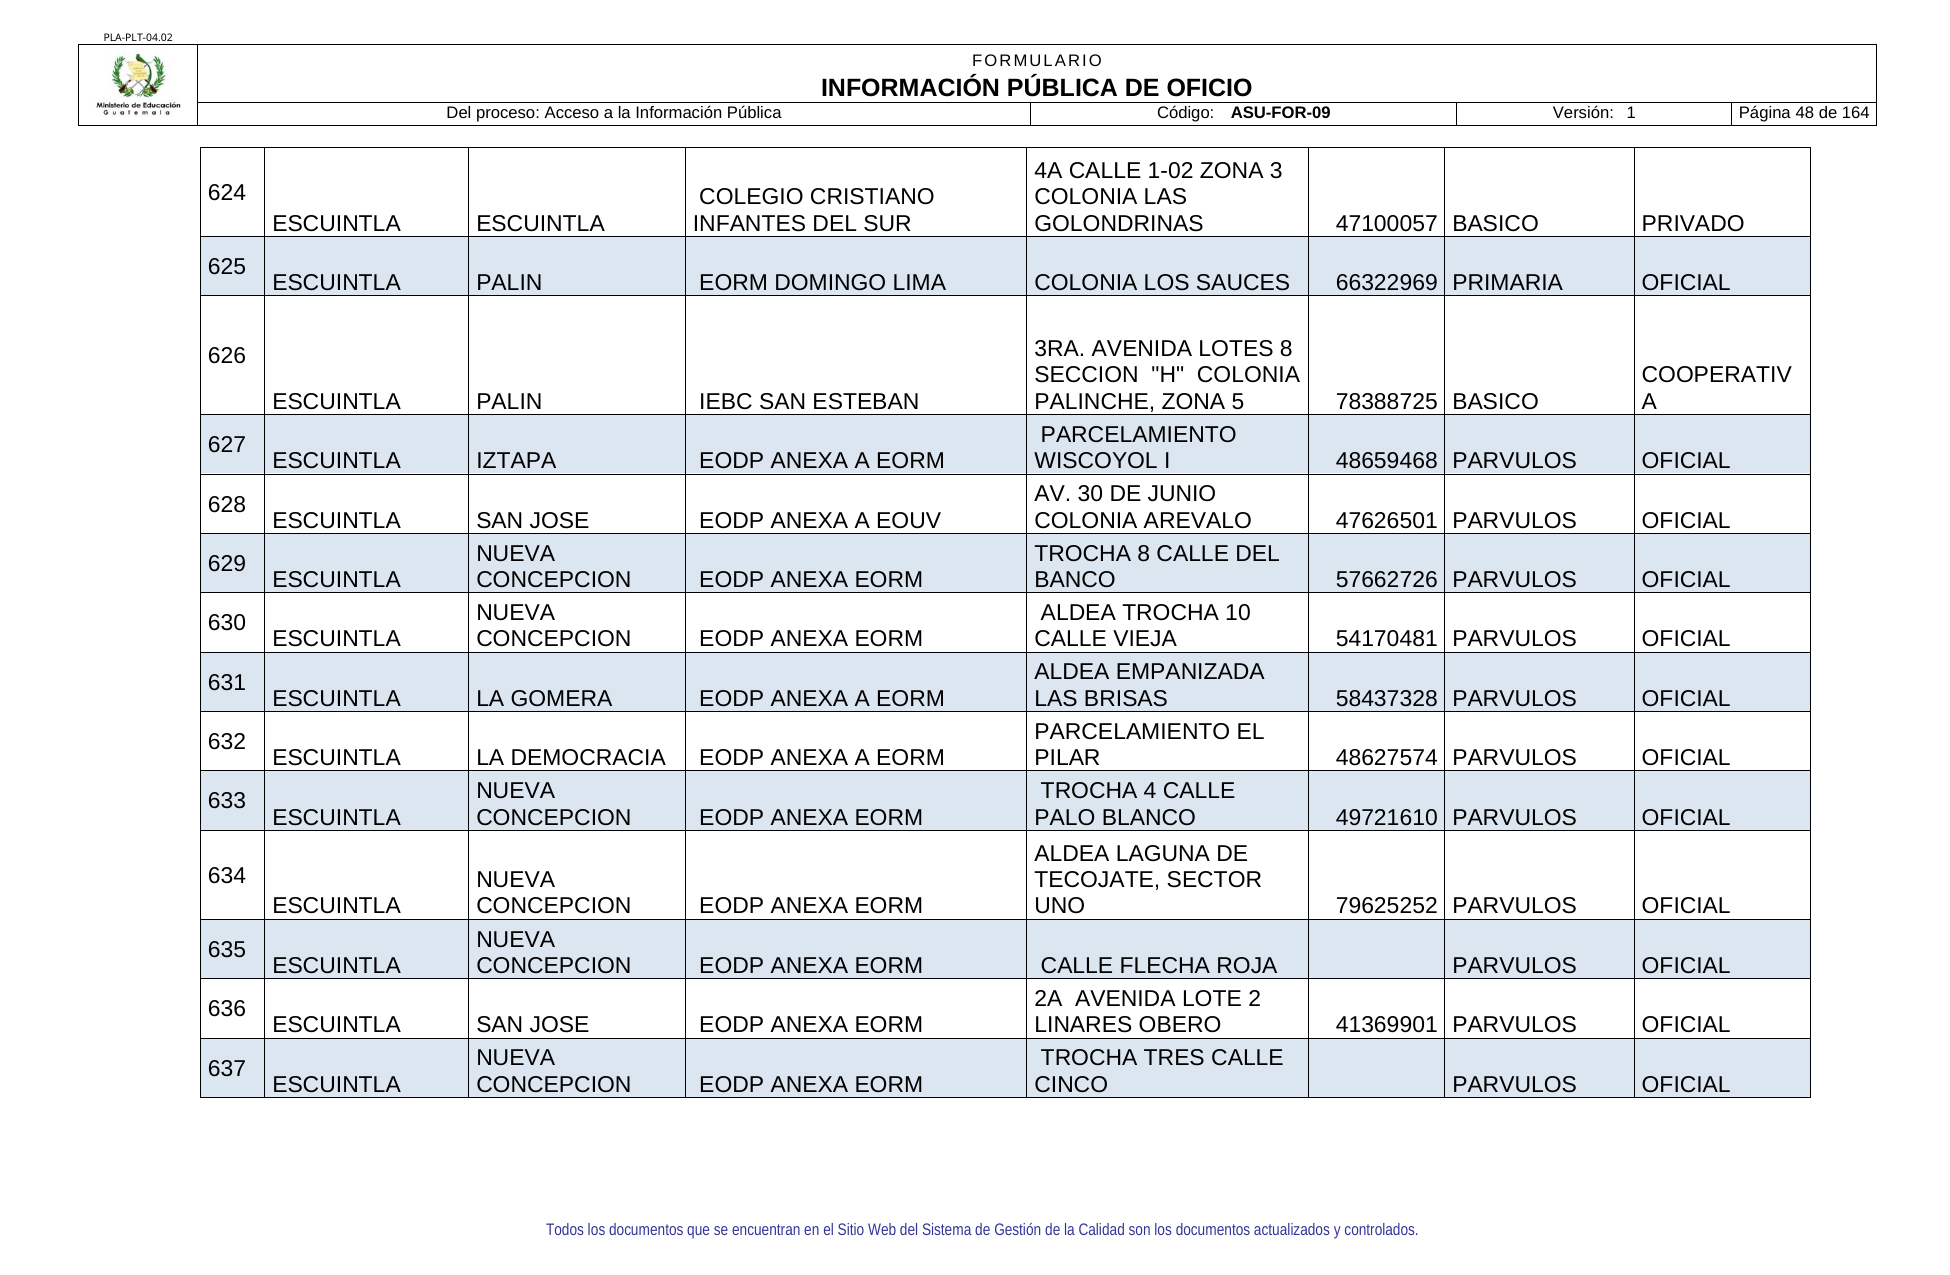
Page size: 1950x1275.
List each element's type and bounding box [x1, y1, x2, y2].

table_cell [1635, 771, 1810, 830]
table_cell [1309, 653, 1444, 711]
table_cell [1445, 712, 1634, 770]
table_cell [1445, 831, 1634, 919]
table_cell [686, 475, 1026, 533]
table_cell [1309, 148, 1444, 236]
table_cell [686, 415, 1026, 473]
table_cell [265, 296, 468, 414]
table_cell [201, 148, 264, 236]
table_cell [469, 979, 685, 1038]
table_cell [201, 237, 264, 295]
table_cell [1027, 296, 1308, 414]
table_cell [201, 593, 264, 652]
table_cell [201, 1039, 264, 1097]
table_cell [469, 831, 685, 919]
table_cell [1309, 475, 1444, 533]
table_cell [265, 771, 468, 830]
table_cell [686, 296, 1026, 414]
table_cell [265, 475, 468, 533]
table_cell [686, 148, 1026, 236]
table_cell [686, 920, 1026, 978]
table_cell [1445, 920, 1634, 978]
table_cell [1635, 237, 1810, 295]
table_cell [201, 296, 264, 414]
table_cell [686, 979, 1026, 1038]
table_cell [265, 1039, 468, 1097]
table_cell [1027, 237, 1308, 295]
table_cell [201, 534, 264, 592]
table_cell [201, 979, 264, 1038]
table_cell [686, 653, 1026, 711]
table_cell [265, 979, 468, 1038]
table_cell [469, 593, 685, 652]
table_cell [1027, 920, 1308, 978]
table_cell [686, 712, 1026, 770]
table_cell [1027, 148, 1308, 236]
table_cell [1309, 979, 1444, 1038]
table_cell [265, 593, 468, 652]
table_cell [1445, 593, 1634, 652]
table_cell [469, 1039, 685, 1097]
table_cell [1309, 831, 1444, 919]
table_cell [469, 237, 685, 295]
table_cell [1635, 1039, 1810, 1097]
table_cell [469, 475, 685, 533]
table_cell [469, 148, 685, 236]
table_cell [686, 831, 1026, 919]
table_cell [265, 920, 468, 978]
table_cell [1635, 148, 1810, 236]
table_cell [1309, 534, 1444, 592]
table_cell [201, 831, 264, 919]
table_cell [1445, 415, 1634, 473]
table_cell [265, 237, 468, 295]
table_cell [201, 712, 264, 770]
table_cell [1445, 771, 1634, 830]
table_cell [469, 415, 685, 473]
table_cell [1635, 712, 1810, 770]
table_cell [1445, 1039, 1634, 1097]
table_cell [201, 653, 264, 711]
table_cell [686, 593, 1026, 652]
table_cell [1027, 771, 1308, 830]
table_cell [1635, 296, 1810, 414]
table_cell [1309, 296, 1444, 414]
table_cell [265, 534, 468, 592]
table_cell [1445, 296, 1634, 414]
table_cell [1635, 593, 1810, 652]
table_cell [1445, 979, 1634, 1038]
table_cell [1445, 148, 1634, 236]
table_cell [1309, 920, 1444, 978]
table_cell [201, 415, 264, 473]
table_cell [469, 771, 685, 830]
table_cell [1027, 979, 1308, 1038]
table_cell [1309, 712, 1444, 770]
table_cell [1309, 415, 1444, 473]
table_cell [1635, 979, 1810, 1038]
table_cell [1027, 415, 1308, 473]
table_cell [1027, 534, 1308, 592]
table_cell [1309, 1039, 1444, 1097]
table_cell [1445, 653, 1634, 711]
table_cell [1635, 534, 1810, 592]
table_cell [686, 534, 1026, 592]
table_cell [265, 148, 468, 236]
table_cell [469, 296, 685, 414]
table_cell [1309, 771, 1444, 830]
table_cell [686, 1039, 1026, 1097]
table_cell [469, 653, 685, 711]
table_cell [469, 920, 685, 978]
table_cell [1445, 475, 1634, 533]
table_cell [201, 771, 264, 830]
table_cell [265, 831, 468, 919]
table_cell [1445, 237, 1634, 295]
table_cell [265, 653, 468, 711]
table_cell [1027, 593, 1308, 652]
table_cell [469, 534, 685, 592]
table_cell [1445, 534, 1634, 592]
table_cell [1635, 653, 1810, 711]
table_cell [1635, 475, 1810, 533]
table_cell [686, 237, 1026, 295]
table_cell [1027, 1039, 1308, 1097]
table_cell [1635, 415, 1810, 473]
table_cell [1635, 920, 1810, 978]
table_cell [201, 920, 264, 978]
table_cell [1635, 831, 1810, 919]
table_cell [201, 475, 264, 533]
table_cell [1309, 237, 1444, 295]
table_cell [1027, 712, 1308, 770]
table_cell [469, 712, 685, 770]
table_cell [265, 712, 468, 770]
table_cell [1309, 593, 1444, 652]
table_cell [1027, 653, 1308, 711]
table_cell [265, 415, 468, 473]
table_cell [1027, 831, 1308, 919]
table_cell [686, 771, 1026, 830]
picture [95, 51, 181, 117]
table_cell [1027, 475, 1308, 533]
